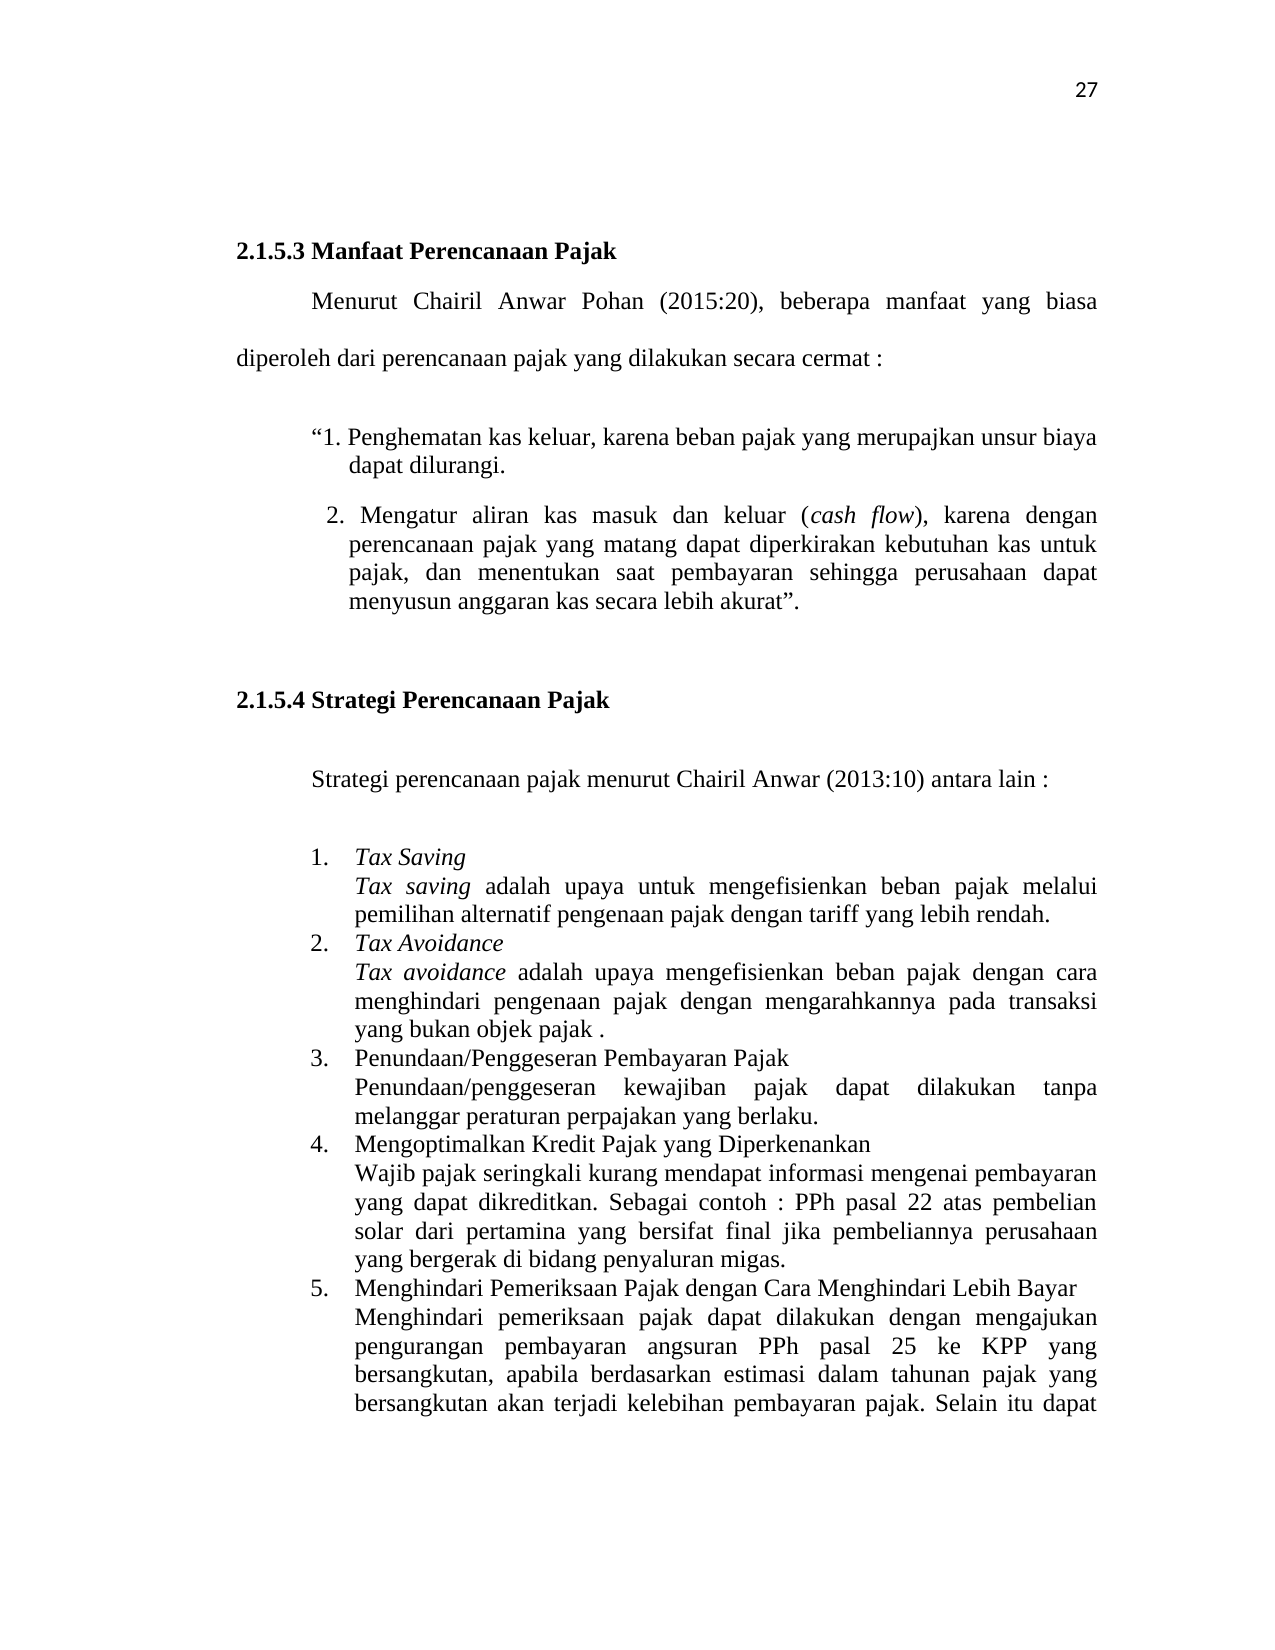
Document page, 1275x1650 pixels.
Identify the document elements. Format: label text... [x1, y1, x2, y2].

text “1. Penghematan kas keluar, karena beban pajak yang merupajkan unsur biaya dapat dilurangi. [311, 422, 1098, 479]
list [354, 1302, 1098, 1417]
text 2. Mengatur aliran kas masuk dan keluar (cash flow), karena dengan perencanaan pajak yang matang dapat diperkirakan kebutuhan kas untuk pajak, dan menentukan saat pembayaran sehingga perusahaan dapat menyusun anggaran kas secara lebih akurat”. [311, 500, 1098, 615]
list Tax Avoidance [310, 928, 1098, 957]
list Menghindari Pemeriksaan Pajak dengan Cara Menghindari Lebih Bayar [310, 1273, 1098, 1302]
list Tax Saving [310, 842, 1098, 871]
list Tax avoidance adalah upaya mengefisienkan beban pajak dengan cara menghindari pengenaan pajak dengan mengarahkannya pada transaksi yang bukan objek pajak . [354, 957, 1098, 1043]
list Mengoptimalkan Kredit Pajak yang Diperkenankan [310, 1129, 1098, 1158]
list Wajib pajak seringkali kurang mendapat informasi mengenai pembayaran yang dapat dikreditkan. Sebagai contoh : PPh pasal 22 atas pembelian solar dari pertamina yang bersifat final jika pembeliannya perusahaan yang bergerak di bidang penyaluran migas. [354, 1158, 1098, 1273]
list Penundaan/Penggeseran Pembayaran Pajak [310, 1043, 1098, 1072]
text Menurut Chairil Anwar Pohan (2015:20), beberapa manfaat yang biasa diperoleh dari perencanaan pajak yang dilakukan secara cermat : [236, 286, 1098, 372]
list Penundaan/penggeseran kewajiban pajak dapat dilakukan tanpa melanggar peraturan perpajakan yang berlaku. [354, 1072, 1098, 1129]
text Strategi perencanaan pajak menurut Chairil Anwar (2013:10) antara lain : [236, 764, 1098, 792]
text 2.1.5.3 Manfaat Perencanaan Pajak [236, 236, 1098, 265]
text 2.1.5.4 Strategi Perencanaan Pajak [236, 685, 1098, 714]
list Tax saving adalah upaya untuk mengefisienkan beban pajak melalui pemilihan alternatif pengenaan pajak dengan tariff yang lebih rendah. [354, 871, 1098, 928]
